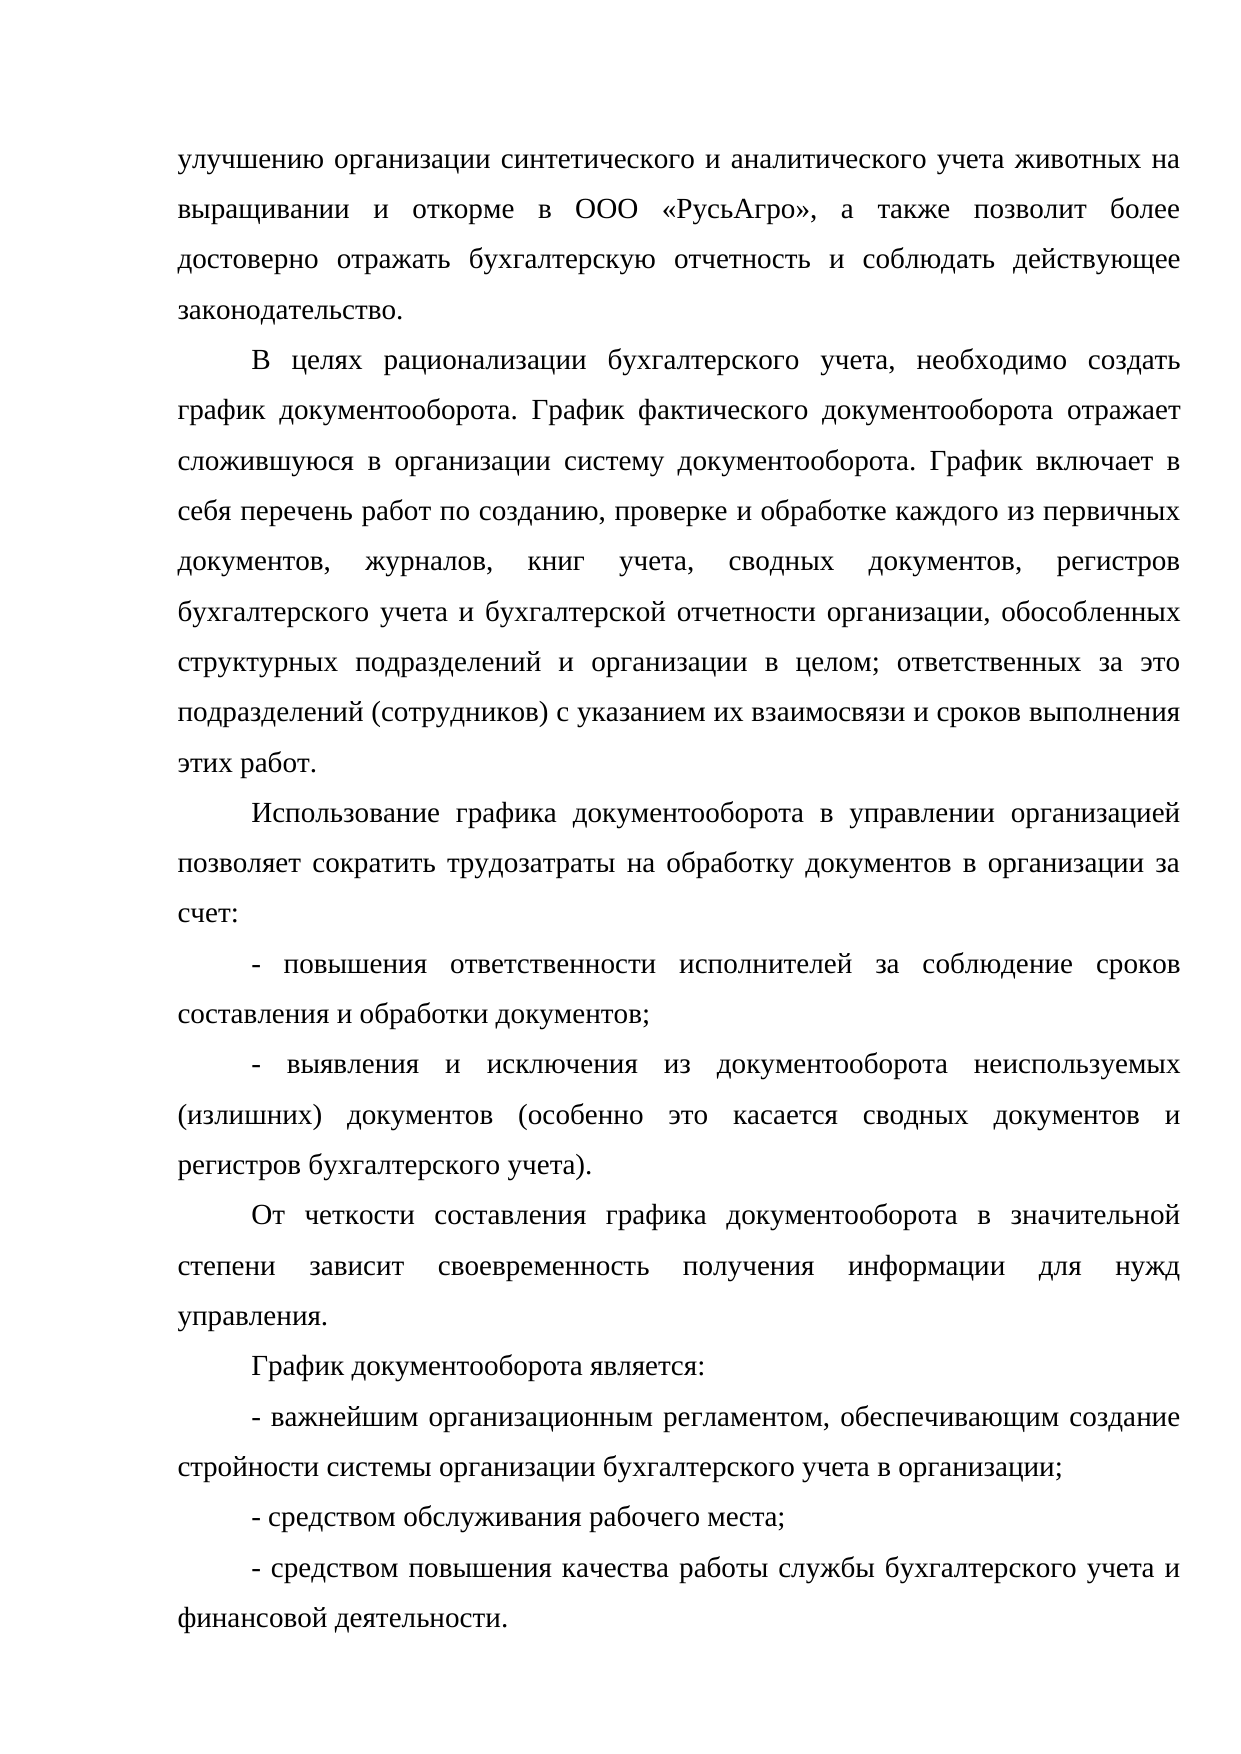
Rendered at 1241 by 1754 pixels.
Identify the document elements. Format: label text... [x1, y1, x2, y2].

text - средством повышения качества работы службы бухгалтерского учета и финансовой деятельности. [177, 1550, 1181, 1633]
text - выявления и исключения из документооборота неиспользуемых (излишних) документов (особенно это касается сводных документов и регистров бухгалтерского учета). [177, 1047, 1181, 1181]
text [177, 141, 1181, 325]
text - повышения ответственности исполнителей за соблюдение сроков составления и обработки документов; [177, 946, 1181, 1030]
text - важнейшим организационным регламентом, обеспечивающим создание стройности системы организации бухгалтерского учета в организации; [177, 1399, 1181, 1483]
text График документооборота является: [177, 1348, 1181, 1382]
text От четкости составления графика документооборота в значительной степени зависит своевременность получения информации для нужд управления. [177, 1197, 1181, 1332]
text - средством обслуживания рабочего места; [177, 1499, 1181, 1533]
text В целях рационализации бухгалтерского учета, необходимо создать график документооборота. График фактического документооборота отражает сложившуюся в организации систему документооборота. График включает в себя перечень работ по созданию, проверке и обработке каждого из первичных документов, журналов, книг учета, сводных документов, регистров бухгалтерского учета и бухгалтерской отчетности организации, обособленных структурных подразделений и организации в целом; ответственных за это подразделений (сотрудников) с указанием их взаимосвязи и сроков выполнения этих работ. [177, 342, 1181, 778]
text Использование графика документооборота в управлении организацией позволяет сократить трудозатраты на обработку документов в организации за счет: [177, 795, 1181, 929]
